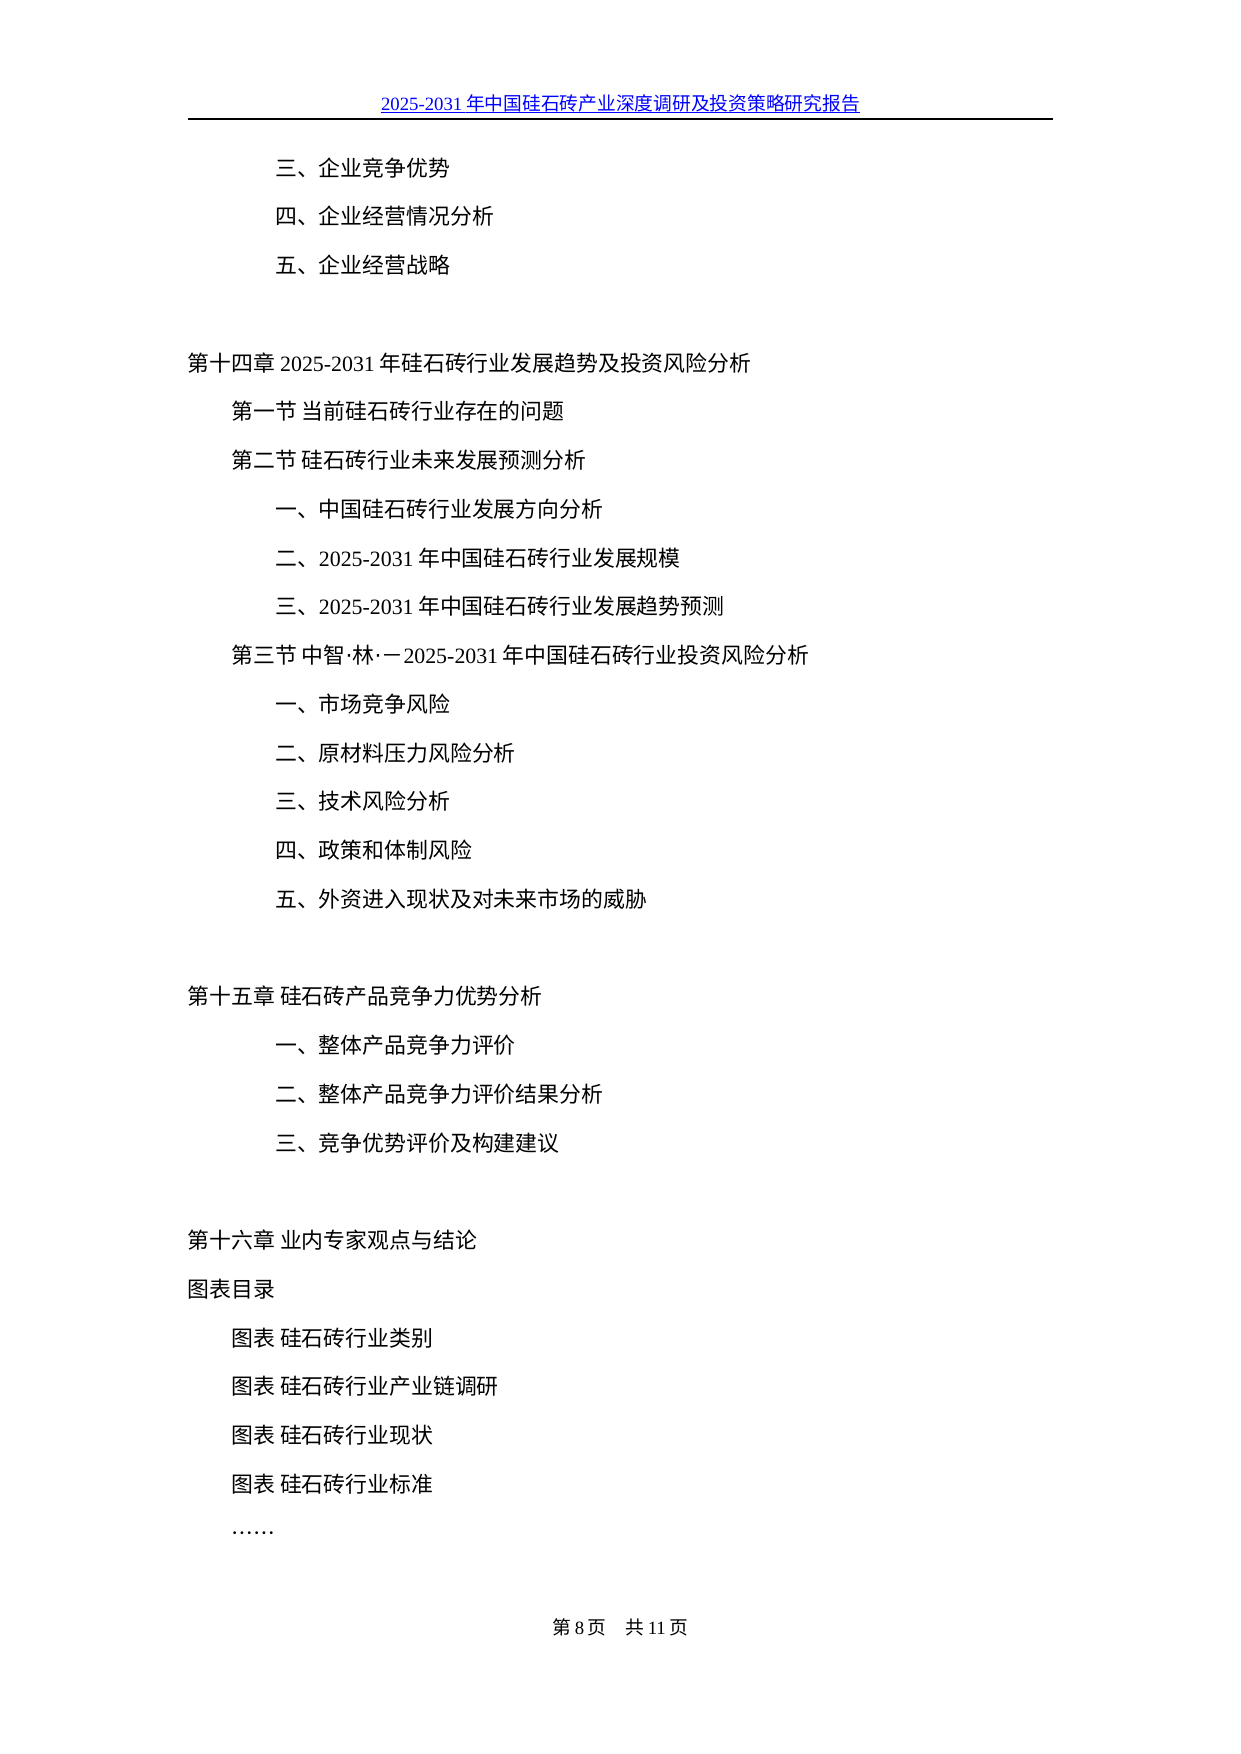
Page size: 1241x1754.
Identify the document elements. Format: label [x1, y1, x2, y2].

text [187, 150, 1053, 1548]
